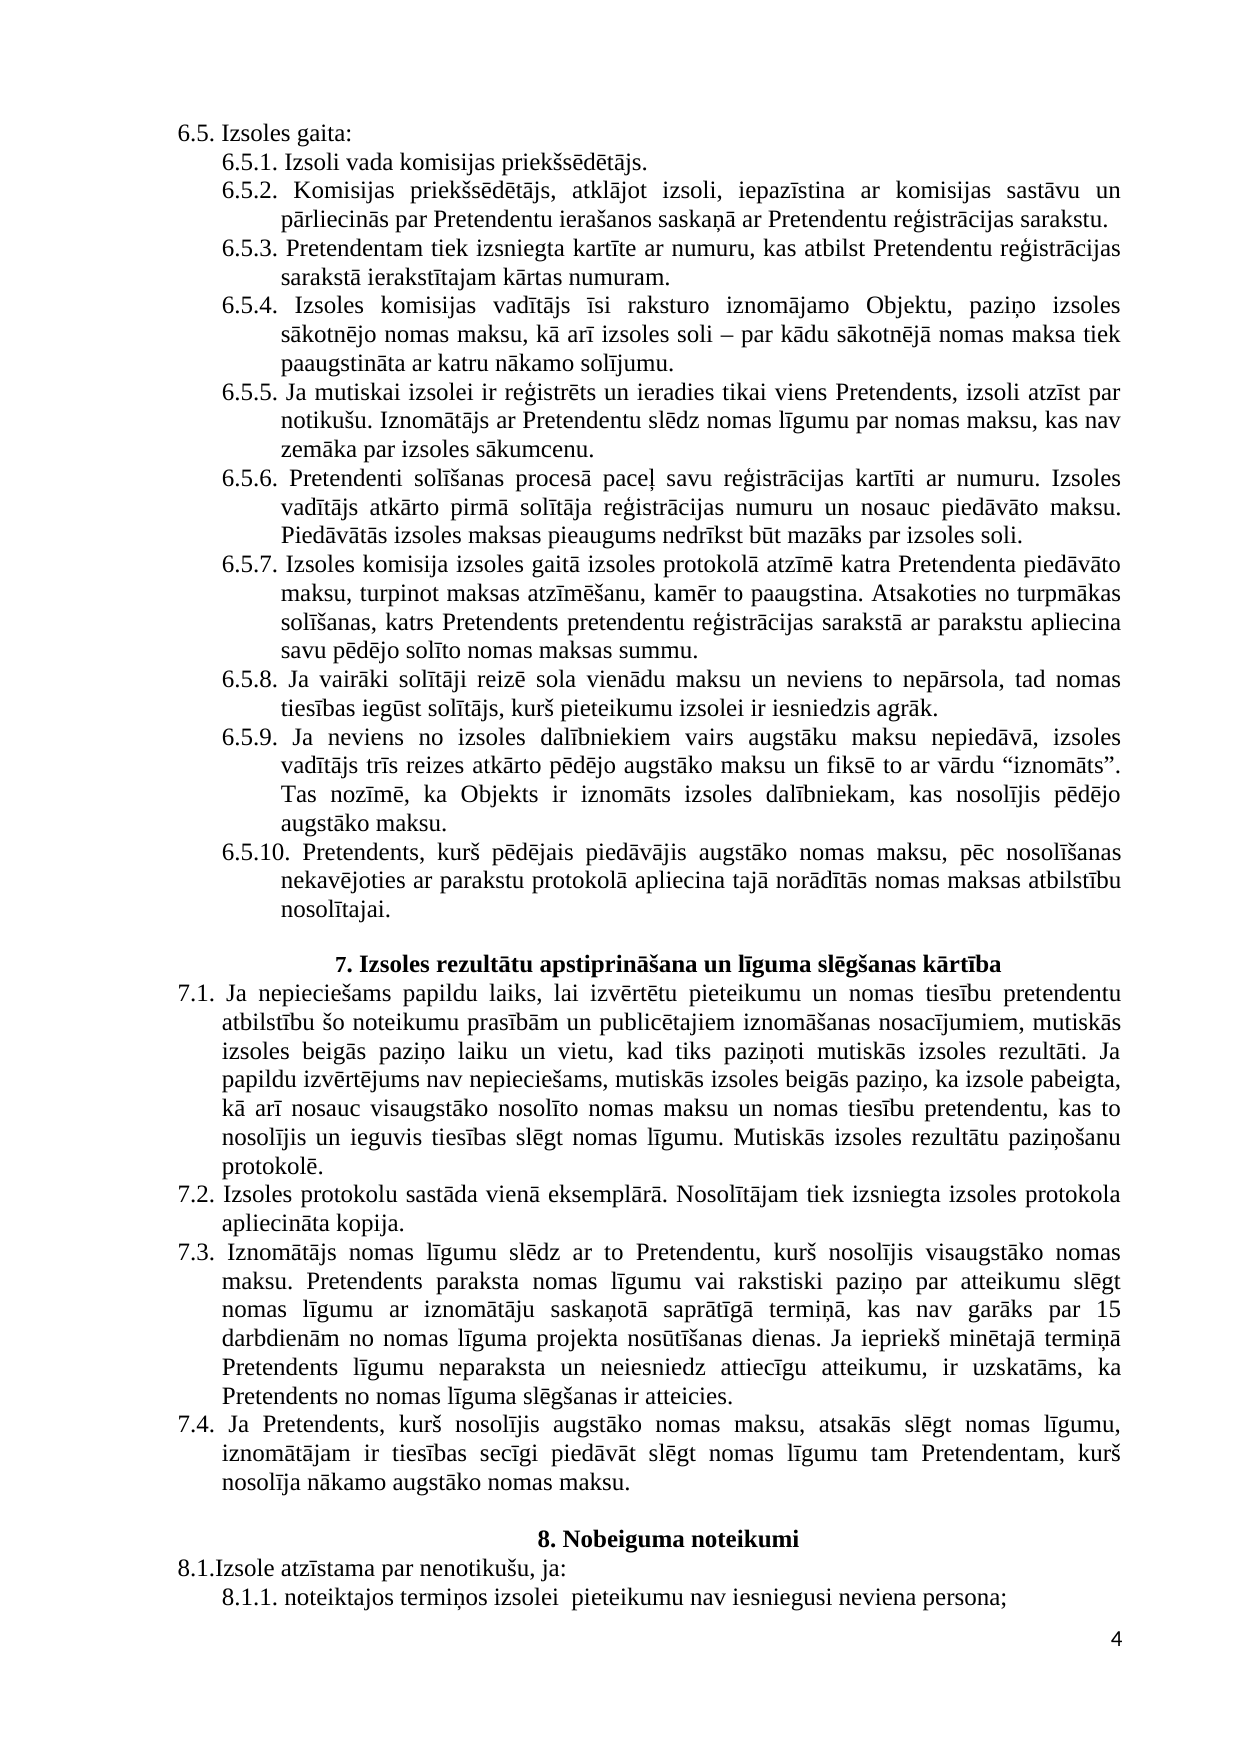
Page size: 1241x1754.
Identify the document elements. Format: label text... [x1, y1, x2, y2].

list 7.2. Izsoles protokolu sastāda vienā eksemplārā. Nosolītājam tiek izsniegta izsoles protokola apliecināta kopija. [177, 1179, 1122, 1237]
text 6.5.2. Komisijas priekšsēdētājs, atklājot izsoli, iepazīstina ar komisijas sastāvu un pārliecinās par Pretendentu ierašanos saskaņā ar Pretendentu reģistrācijas sarakstu. [222, 176, 1122, 233]
text 6.5.6. Pretendenti solīšanas procesā paceļ savu reģistrācijas kartīti ar numuru. Izsoles vadītājs atkārto pirmā solītāja reģistrācijas numuru un nosauc piedāvāto maksu. Piedāvātās izsoles maksas pieaugums nedrīkst būt mazāks par izsoles soli. [222, 463, 1122, 549]
list 7.4. Ja Pretendents, kurš nosolījis augstāko nomas maksu, atsakās slēgt nomas līgumu, iznomātājam ir tiesības secīgi piedāvāt slēgt nomas līgumu tam Pretendentam, kurš nosolīja nākamo augstāko nomas maksu. [177, 1409, 1122, 1496]
text 6.5.1. Izsoli vada komisijas priekšsēdētājs. [222, 147, 1122, 176]
text 6.5.4. Izsoles komisijas vadītājs īsi raksturo iznomājamo Objektu, paziņo izsoles sākotnējo nomas maksu, kā arī izsoles soli – par kādu sākotnējā nomas maksa tiek paaugstināta ar katru nākamo solījumu. [222, 291, 1122, 377]
list 7.3. Iznomātājs nomas līgumu slēdz ar to Pretendentu, kurš nosolījis visaugstāko nomas maksu. Pretendents paraksta nomas līgumu vai rakstiski paziņo par atteikumu slēgt nomas līgumu ar iznomātāju saskaņotā saprātīgā termiņā, kas nav garāks par 15 darbdienām no nomas līguma projekta nosūtīšanas dienas. Ja iepriekš minētajā termiņā Pretendents līgumu neparaksta un neiesniedz attiecīgu atteikumu, ir uzskatāms, ka Pretendents no nomas līguma slēgšanas ir atteicies. [177, 1237, 1122, 1409]
text 6.5.3. Pretendentam tiek izsniegta kartīte ar numuru, kas atbilst Pretendentu reģistrācijas sarakstā ierakstītajam kārtas numuram. [222, 233, 1122, 291]
text 6.5.8. Ja vairāki solītāji reizē sola vienādu maksu un neviens to nepārsola, tad nomas tiesības iegūst solītājs, kurš pieteikumu izsolei ir iesniedzis agrāk. [222, 664, 1122, 722]
text 6.5.10. Pretendents, kurš pēdējais piedāvājis augstāko nomas maksu, pēc nosolīšanas nekavējoties ar parakstu protokolā apliecina tajā norādītās nomas maksas atbilstību nosolītajai. [222, 837, 1122, 923]
text 6.5. Izsoles gaita: [177, 118, 1122, 147]
text 8.1.1. noteiktajos termiņos izsolei pieteikumu nav iesniegusi neviena persona; [222, 1582, 1122, 1611]
text 6.5.5. Ja mutiskai izsolei ir reģistrēts un ieradies tikai viens Pretendents, izsoli atzīst par notikušu. Iznomātājs ar Pretendentu slēdz nomas līgumu par nomas maksu, kas nav zemāka par izsoles sākumcenu. [222, 377, 1122, 463]
text 6.5.9. Ja neviens no izsoles dalībniekiem vairs augstāku maksu nepiedāvā, izsoles vadītājs trīs reizes atkārto pēdējo augstāko maksu un fiksē to ar vārdu “iznomāts”. Tas nozīmē, ka Objekts ir iznomāts izsoles dalībniekam, kas nosolījis pēdējo augstāko maksu. [222, 722, 1122, 837]
text 8.1.Izsole atzīstama par nenotikušu, ja: [177, 1553, 1122, 1582]
list 7.1. Ja nepieciešams papildu laiks, lai izvērtētu pieteikumu un nomas tiesību pretendentu atbilstību šo noteikumu prasībām un publicētajiem iznomāšanas nosacījumiem, mutiskās izsoles beigās paziņo laiku un vietu, kad tiks paziņoti mutiskās izsoles rezultāti. Ja papildu izvērtējums nav nepieciešams, mutiskās izsoles beigās paziņo, ka izsole pabeigta, kā arī nosauc visaugstāko nosolīto nomas maksu un nomas tiesību pretendentu, kas to nosolījis un ieguvis tiesības slēgt nomas līgumu. Mutiskās izsoles rezultātu paziņošanu protokolē. [177, 978, 1122, 1179]
text 6.5.7. Izsoles komisija izsoles gaitā izsoles protokolā atzīmē katra Pretendenta piedāvāto maksu, turpinot maksas atzīmēšanu, kamēr to paaugstina. Atsakoties no turpmākas solīšanas, katrs Pretendents pretendentu reģistrācijas sarakstā ar parakstu apliecina savu pēdējo solīto nomas maksas summu. [222, 549, 1122, 664]
text 8. Nobeiguma noteikumi [215, 1524, 1122, 1553]
text 7. Izsoles rezultātu apstiprināšana un līguma slēgšanas kārtība [215, 949, 1122, 978]
